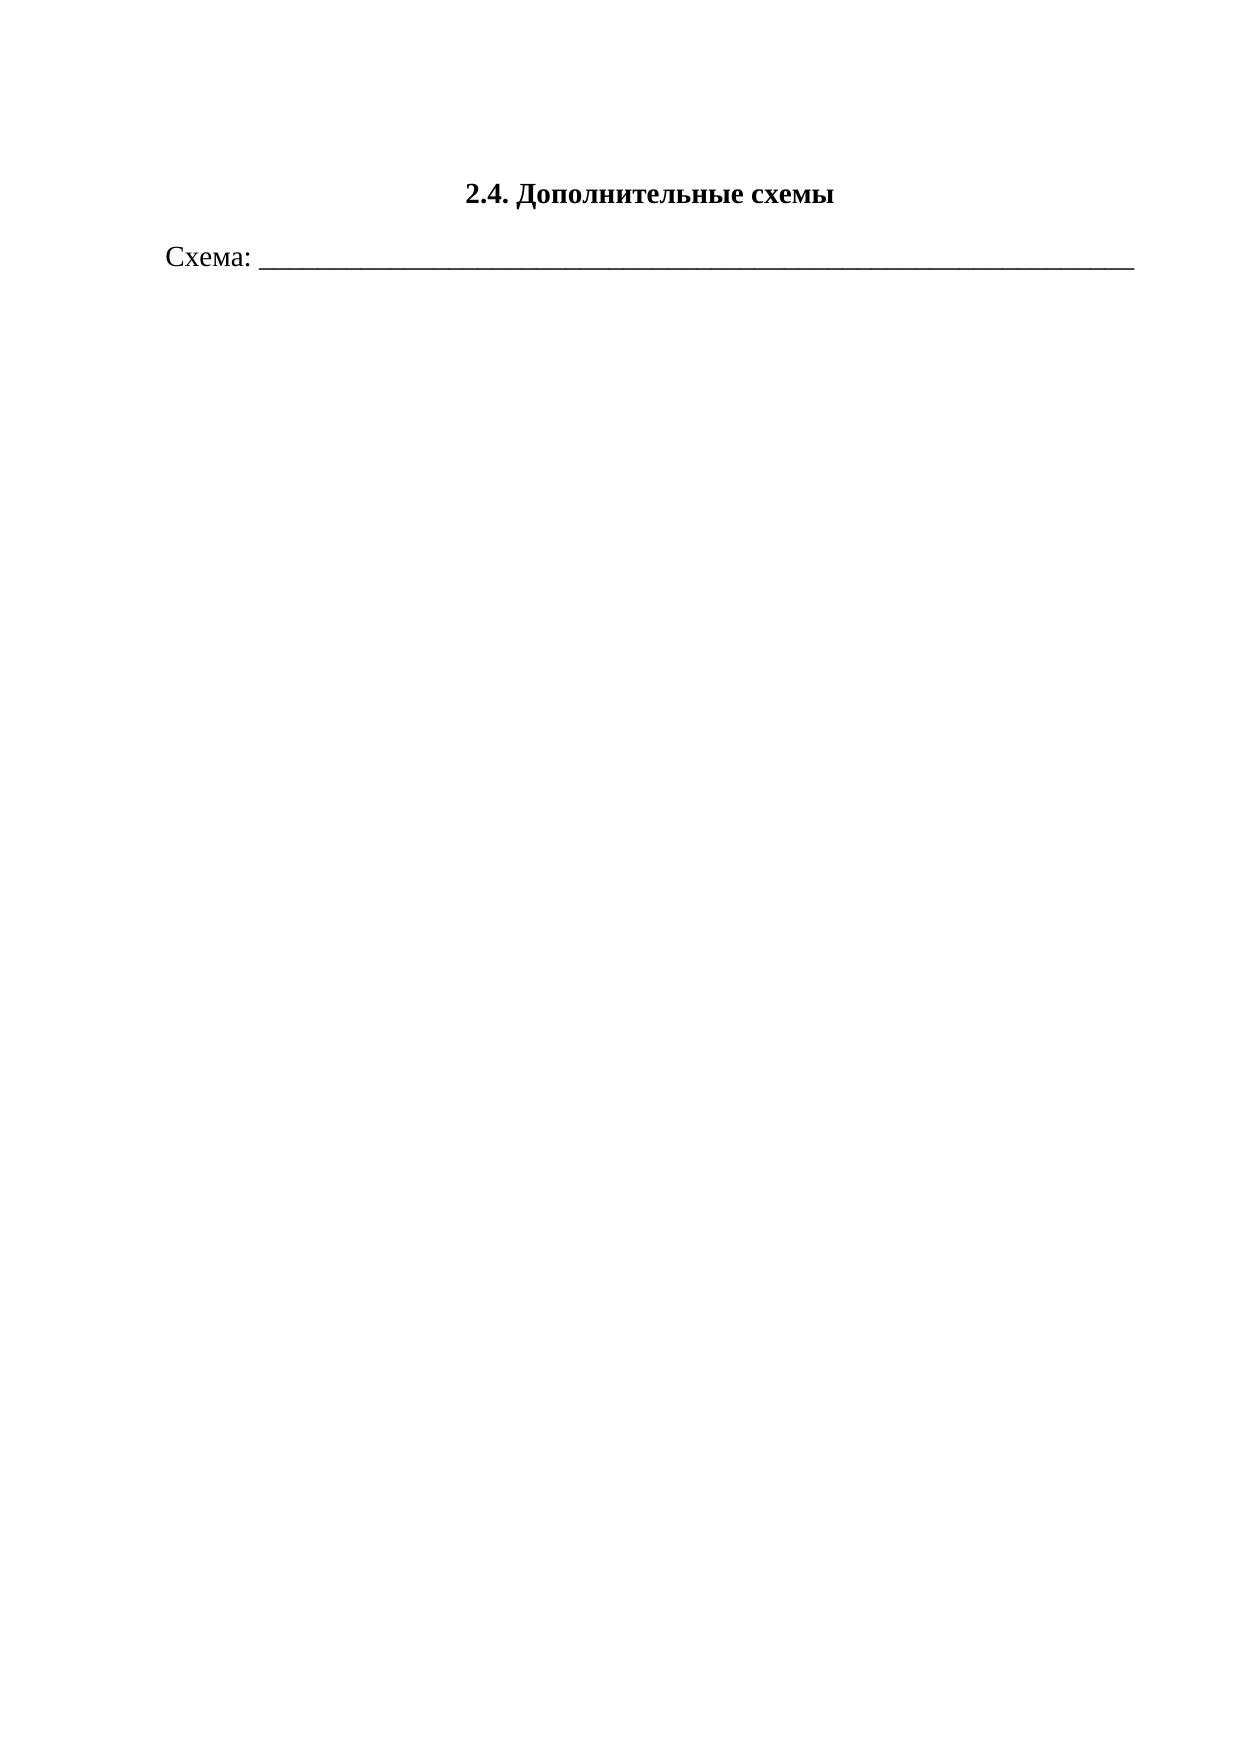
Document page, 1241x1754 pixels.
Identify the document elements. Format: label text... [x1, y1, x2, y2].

text 2.4. Дополнительные схемы [118, 176, 1181, 209]
text Схема: ____________________________________________________________ [118, 239, 1181, 272]
